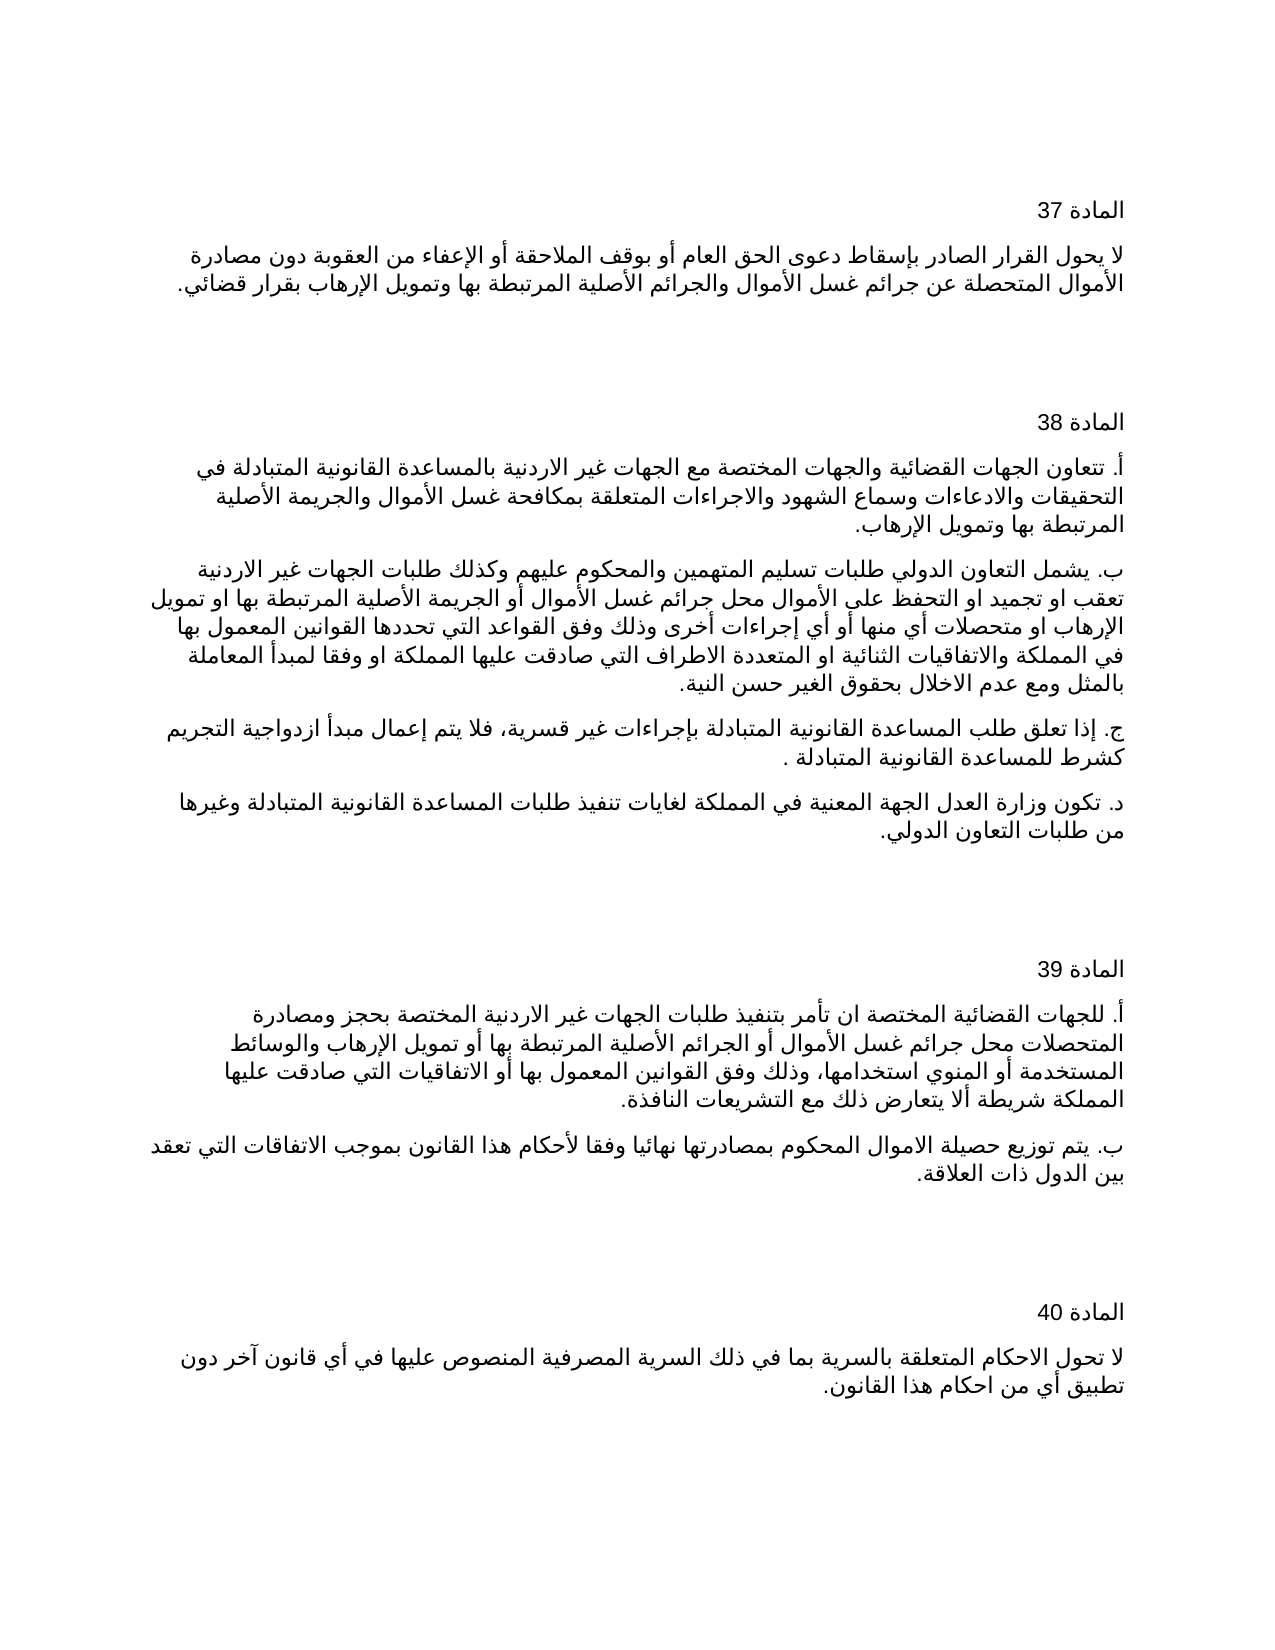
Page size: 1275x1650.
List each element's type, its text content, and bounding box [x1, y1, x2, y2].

text أ. تتعاون الجهات القضائية والجهات المختصة مع الجهات غير الاردنية بالمساعدة القانونية المتبادلة في التحقيقات والادعاءات وسماع الشهود والاجراءات المتعلقة بمكافحة غسل الأموال والجريمة الأصلية المرتبطة بها وتمويل الإرهاب. [150, 454, 1125, 538]
text المادة 39 [150, 956, 1125, 982]
text المادة 37 [150, 197, 1125, 223]
text المادة 38 [150, 409, 1125, 436]
text د. تكون وزارة العدل الجهة المعنية في المملكة لغايات تنفيذ طلبات المساعدة القانونية المتبادلة وغيرها من طلبات التعاون الدولي. [150, 789, 1125, 843]
text أ. للجهات القضائية المختصة ان تأمر بتنفيذ طلبات الجهات غير الاردنية المختصة بحجز ومصادرة المتحصلات محل جرائم غسل الأموال أو الجرائم الأصلية المرتبطة بها أو تمويل الإرهاب والوسائط المستخدمة أو المنوي استخدامها، وذلك وفق القوانين المعمول بها أو الاتفاقيات التي صادقت عليها المملكة شريطة ألا يتعارض ذلك مع التشريعات النافذة. [150, 1001, 1125, 1113]
text لا تحول الاحكام المتعلقة بالسرية بما في ذلك السرية المصرفية المنصوص عليها في أي قانون آخر دون تطبيق أي من احكام هذا القانون. [150, 1344, 1125, 1399]
text ب. يتم توزيع حصيلة الاموال المحكوم بمصادرتها نهائيا وفقا لأحكام هذا القانون بموجب الاتفاقات التي تعقد بين الدول ذات العلاقة. [150, 1132, 1125, 1186]
text لا يحول القرار الصادر بإسقاط دعوى الحق العام أو بوقف الملاحقة أو الإعفاء من العقوبة دون مصادرة الأموال المتحصلة عن جرائم غسل الأموال والجرائم الأصلية المرتبطة بها وتمويل الإرهاب بقرار قضائي. [150, 242, 1125, 297]
text ج. إذا تعلق طلب المساعدة القانونية المتبادلة بإجراءات غير قسرية، فلا يتم إعمال مبدأ ازدواجية التجريم كشرط للمساعدة القانونية المتبادلة . [150, 715, 1125, 770]
text ب. يشمل التعاون الدولي طلبات تسليم المتهمين والمحكوم عليهم وكذلك طلبات الجهات غير الاردنية تعقب او تجميد او التحفظ على الأموال محل جرائم غسل الأموال أو الجريمة الأصلية المرتبطة بها او تمويل الإرهاب او متحصلات أي منها أو أي إجراءات أخرى وذلك وفق القواعد التي تحددها القوانين المعمول بها في المملكة والاتفاقيات الثنائية او المتعددة الاطراف التي صادقت عليها المملكة او وفقا لمبدأ المعاملة بالمثل ومع عدم الاخلال بحقوق الغير حسن النية. [150, 556, 1125, 696]
text المادة 40 [150, 1299, 1125, 1325]
